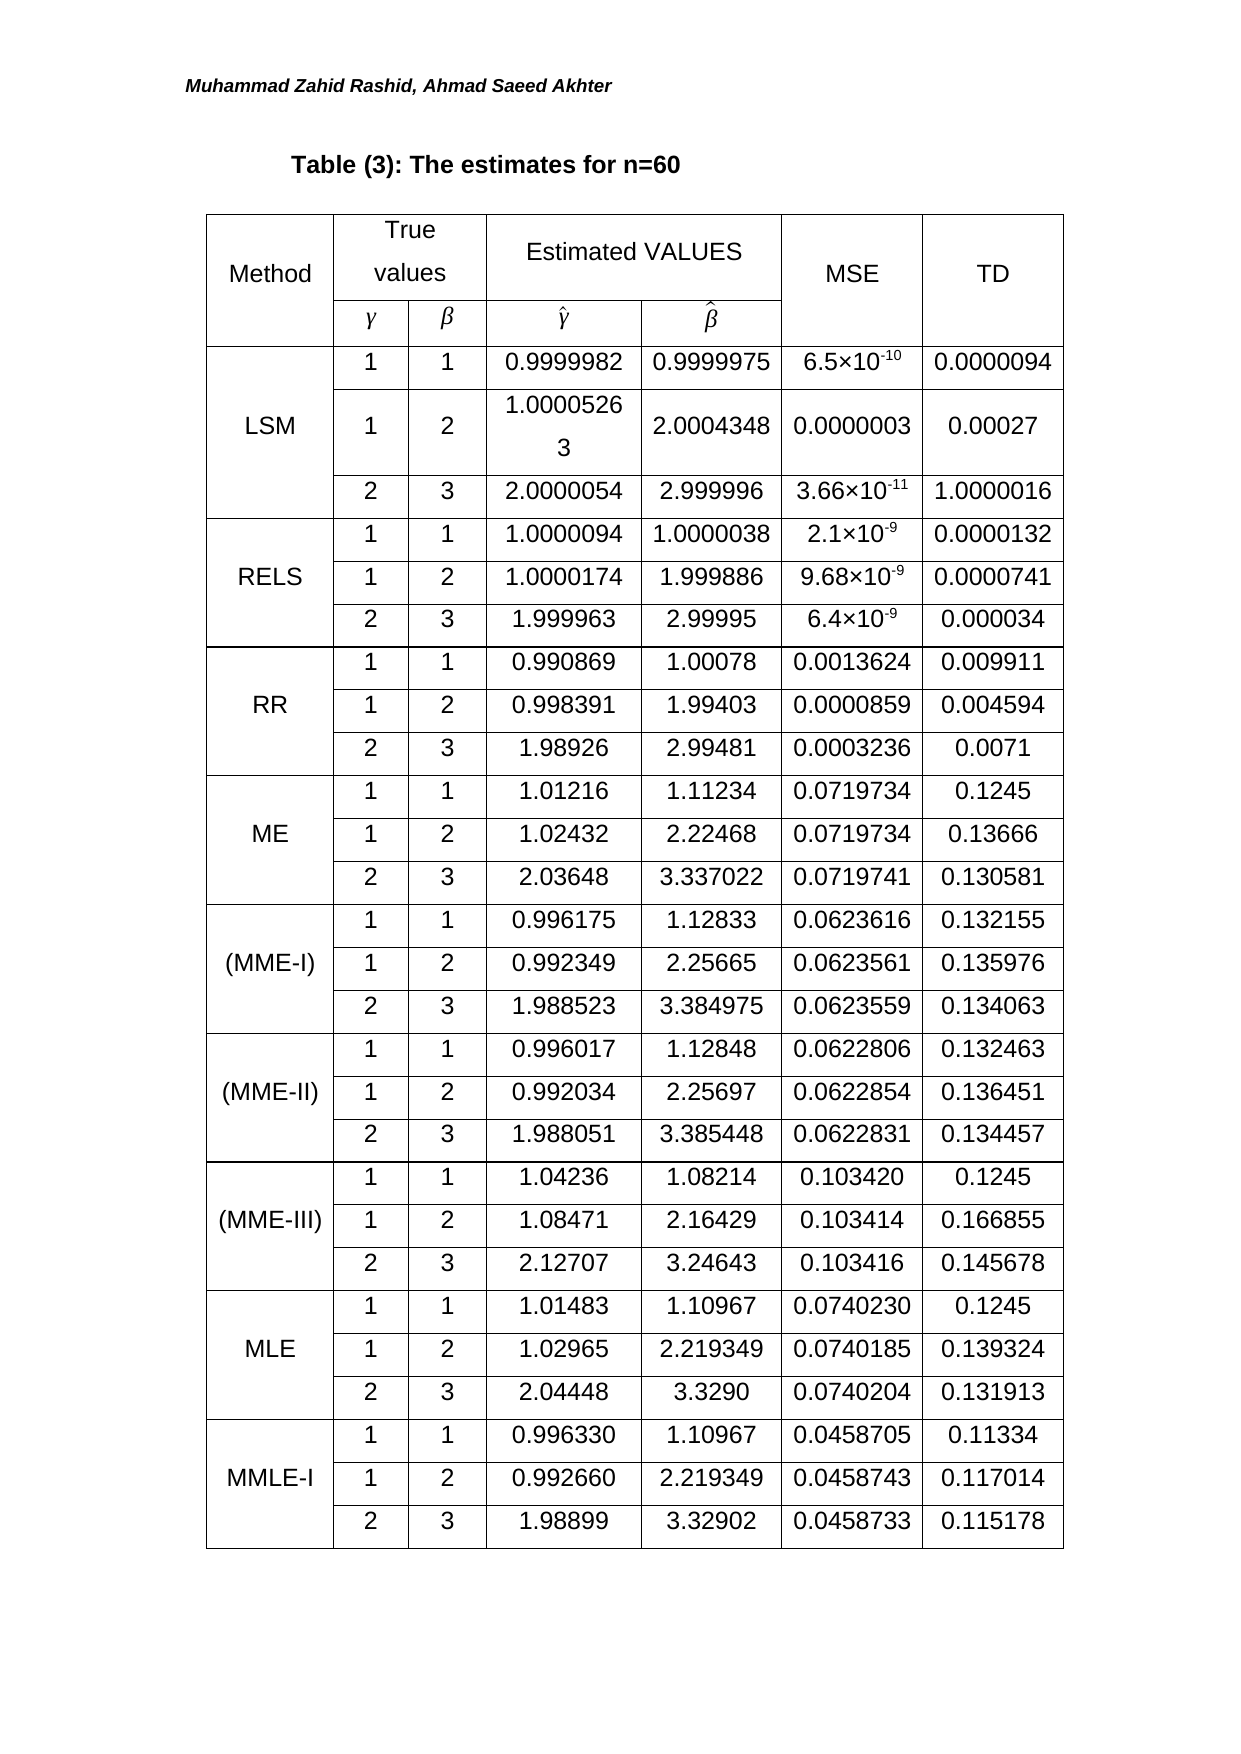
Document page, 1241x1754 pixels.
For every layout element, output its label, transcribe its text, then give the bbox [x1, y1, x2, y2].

table_cell [487, 301, 641, 346]
table_cell 1.99403 [642, 690, 781, 732]
table_cell 2 [409, 1077, 486, 1118]
table_cell 1 [409, 905, 486, 947]
table_cell 0.0622806 [782, 1034, 922, 1076]
table_cell 0.136451 [923, 1077, 1063, 1118]
table_cell 2.999996 [642, 476, 781, 518]
table_cell 1.08471 [487, 1205, 641, 1247]
table_cell 2 [409, 1205, 486, 1247]
table_cell LSM [207, 347, 333, 518]
table_cell 1 [334, 1334, 408, 1376]
table_cell 3 [409, 991, 486, 1033]
table_cell 2.16429 [642, 1205, 781, 1247]
table_cell 2.99995 [642, 605, 781, 646]
table_cell 1 [334, 1077, 408, 1118]
table_cell 6.5×10-10 [782, 347, 922, 389]
table_cell 1 [334, 948, 408, 990]
table_cell 3 [409, 862, 486, 904]
table_cell 0.992660 [487, 1463, 641, 1505]
table_cell 1 [334, 562, 408, 603]
table_cell 0.1245 [923, 1163, 1063, 1204]
table_cell 0.0458743 [782, 1463, 922, 1505]
table_cell 0.1245 [923, 1291, 1063, 1333]
table_cell 0.134457 [923, 1120, 1063, 1161]
table_cell 0.0458733 [782, 1506, 922, 1548]
table_cell 2.12707 [487, 1248, 641, 1290]
table_cell 2.25697 [642, 1077, 781, 1118]
table_cell 1 [334, 1163, 408, 1204]
table_cell 0.0458705 [782, 1420, 922, 1462]
table_cell 0.0000132 [923, 519, 1063, 561]
table_cell 1.0000174 [487, 562, 641, 603]
table_cell 1 [409, 776, 486, 818]
table_cell 0.0622854 [782, 1077, 922, 1118]
table_cell 2 [409, 948, 486, 990]
table_cell 0.990869 [487, 648, 641, 689]
table_cell 2.0004348 [642, 390, 781, 475]
table_cell 3 [409, 1120, 486, 1161]
table_cell 1.988523 [487, 991, 641, 1033]
table_cell 1.01483 [487, 1291, 641, 1333]
table_cell 1 [334, 690, 408, 732]
table_cell 3.66×10-11 [782, 476, 922, 518]
table_cell 0.0740204 [782, 1377, 922, 1419]
table_cell 1.10967 [642, 1420, 781, 1462]
table_cell 0.11334 [923, 1420, 1063, 1462]
table_cell 1.999886 [642, 562, 781, 603]
table_cell 2.99481 [642, 733, 781, 775]
table_cell 1.98926 [487, 733, 641, 775]
table_cell 1.0000038 [642, 519, 781, 561]
table_cell 1.988051 [487, 1120, 641, 1161]
table_cell 1 [334, 905, 408, 947]
table_cell 0.139324 [923, 1334, 1063, 1376]
table_cell 0.0000859 [782, 690, 922, 732]
table_cell 3.3290 [642, 1377, 781, 1419]
table_cell 0.115178 [923, 1506, 1063, 1548]
table_cell 9.68×10-9 [782, 562, 922, 603]
table_cell 0.996330 [487, 1420, 641, 1462]
table_cell 0.996017 [487, 1034, 641, 1076]
table_cell 2 [334, 991, 408, 1033]
table_cell 2.25665 [642, 948, 781, 990]
table_cell 1 [409, 1163, 486, 1204]
table_cell 1 [334, 1291, 408, 1333]
table_cell 1.00005263 [487, 390, 641, 475]
table_cell 1.02965 [487, 1334, 641, 1376]
table_cell 2 [334, 1506, 408, 1548]
table_cell RELS [207, 519, 333, 646]
table_cell 1.02432 [487, 819, 641, 861]
table_cell [642, 301, 781, 346]
table_cell 2 [409, 562, 486, 603]
table_cell 1 [409, 1291, 486, 1333]
table_cell 0.000034 [923, 605, 1063, 646]
table_cell 1 [334, 1034, 408, 1076]
table_cell 1 [334, 776, 408, 818]
table_cell 0.0623616 [782, 905, 922, 947]
table_cell 2 [409, 1334, 486, 1376]
table_cell MMLE-I [207, 1420, 333, 1548]
table_cell 0.1245 [923, 776, 1063, 818]
table_header Method [207, 215, 333, 346]
table_cell 1 [409, 1420, 486, 1462]
table_cell 1 [334, 1205, 408, 1247]
table_cell [334, 301, 408, 346]
table_cell 0.992034 [487, 1077, 641, 1118]
table_cell (MME-III) [207, 1163, 333, 1290]
table_cell 1.11234 [642, 776, 781, 818]
table_cell MLE [207, 1291, 333, 1419]
table_cell 1 [334, 819, 408, 861]
table_cell 0.0740230 [782, 1291, 922, 1333]
table_cell 3.384975 [642, 991, 781, 1033]
table_cell 1 [409, 519, 486, 561]
table_cell 2.219349 [642, 1334, 781, 1376]
table_cell 2.219349 [642, 1463, 781, 1505]
table_cell 1.10967 [642, 1291, 781, 1333]
table_cell 1.0000094 [487, 519, 641, 561]
table_cell RR [207, 648, 333, 775]
table_cell 1 [409, 648, 486, 689]
table_cell 1 [334, 519, 408, 561]
table_header True values [334, 215, 486, 300]
table_cell 1.98899 [487, 1506, 641, 1548]
table_cell 0.00027 [923, 390, 1063, 475]
table_cell 1 [334, 648, 408, 689]
table_cell 0.996175 [487, 905, 641, 947]
table_cell 1 [334, 1420, 408, 1462]
table_cell 1 [409, 347, 486, 389]
table_cell 2 [334, 862, 408, 904]
table_cell 2 [409, 690, 486, 732]
table_cell 2 [334, 1377, 408, 1419]
table_cell 0.103416 [782, 1248, 922, 1290]
table_cell 2.1×10-9 [782, 519, 922, 561]
table_cell 1.999963 [487, 605, 641, 646]
table_cell 1 [334, 390, 408, 475]
table_cell 2.0000054 [487, 476, 641, 518]
table_cell 0.103420 [782, 1163, 922, 1204]
table_cell 0.135976 [923, 948, 1063, 990]
table_cell 1.00078 [642, 648, 781, 689]
table_cell 3 [409, 733, 486, 775]
table_cell 0.998391 [487, 690, 641, 732]
table_cell 0.130581 [923, 862, 1063, 904]
table_cell (MME-II) [207, 1034, 333, 1161]
table_cell 0.0623561 [782, 948, 922, 990]
table_cell 2 [334, 733, 408, 775]
table_header TD [923, 215, 1063, 346]
table_header MSE [782, 215, 922, 346]
table_cell 0.145678 [923, 1248, 1063, 1290]
table_cell 2 [334, 1120, 408, 1161]
table_cell 3.32902 [642, 1506, 781, 1548]
table_header Estimated VALUES [487, 215, 781, 300]
table_cell 0.0623559 [782, 991, 922, 1033]
table_cell 0.117014 [923, 1463, 1063, 1505]
table_cell (MME-I) [207, 905, 333, 1033]
table_cell 0.0000003 [782, 390, 922, 475]
table_cell 2 [334, 1248, 408, 1290]
table_cell 2.03648 [487, 862, 641, 904]
table_cell 0.0740185 [782, 1334, 922, 1376]
table_cell 3 [409, 605, 486, 646]
table_cell 0.0000741 [923, 562, 1063, 603]
table_cell 0.9999975 [642, 347, 781, 389]
table_cell 0.009911 [923, 648, 1063, 689]
table_cell 0.0622831 [782, 1120, 922, 1161]
table_cell 3.385448 [642, 1120, 781, 1161]
table_cell 0.004594 [923, 690, 1063, 732]
table_cell 3 [409, 1506, 486, 1548]
table_cell 2 [409, 819, 486, 861]
table_cell 0.131913 [923, 1377, 1063, 1419]
table_cell 0.0000094 [923, 347, 1063, 389]
table_cell 2 [334, 605, 408, 646]
table_cell 0.0013624 [782, 648, 922, 689]
table_cell ME [207, 776, 333, 904]
table_cell 2.04448 [487, 1377, 641, 1419]
table_cell 6.4×10-9 [782, 605, 922, 646]
table_cell 0.9999982 [487, 347, 641, 389]
table_cell 0.0719741 [782, 862, 922, 904]
table_cell 0.132463 [923, 1034, 1063, 1076]
table_cell 2 [409, 1463, 486, 1505]
table_cell 3.24643 [642, 1248, 781, 1290]
table_cell 1.12833 [642, 905, 781, 947]
table_cell 0.103414 [782, 1205, 922, 1247]
table_cell [409, 301, 486, 346]
table_cell 0.0071 [923, 733, 1063, 775]
table_cell 3 [409, 1377, 486, 1419]
table_cell 3.337022 [642, 862, 781, 904]
table_cell 1 [334, 347, 408, 389]
table_cell 1.0000016 [923, 476, 1063, 518]
table_cell 0.0719734 [782, 819, 922, 861]
table_cell 1.04236 [487, 1163, 641, 1204]
table_cell 2 [409, 390, 486, 475]
table_cell 1 [409, 1034, 486, 1076]
table_cell 0.166855 [923, 1205, 1063, 1247]
table_cell 1 [334, 1463, 408, 1505]
table_cell 0.13666 [923, 819, 1063, 861]
table_cell 0.132155 [923, 905, 1063, 947]
table_cell 0.134063 [923, 991, 1063, 1033]
table_cell 0.0719734 [782, 776, 922, 818]
table_cell 0.0003236 [782, 733, 922, 775]
table_cell 3 [409, 476, 486, 518]
table_cell 2 [334, 476, 408, 518]
table_cell 1.01216 [487, 776, 641, 818]
table_cell 1.08214 [642, 1163, 781, 1204]
table_cell 3 [409, 1248, 486, 1290]
text Table (3): The estimates for n=60 [180, 150, 1090, 179]
table_cell 0.992349 [487, 948, 641, 990]
table_cell 1.12848 [642, 1034, 781, 1076]
table_cell 2.22468 [642, 819, 781, 861]
